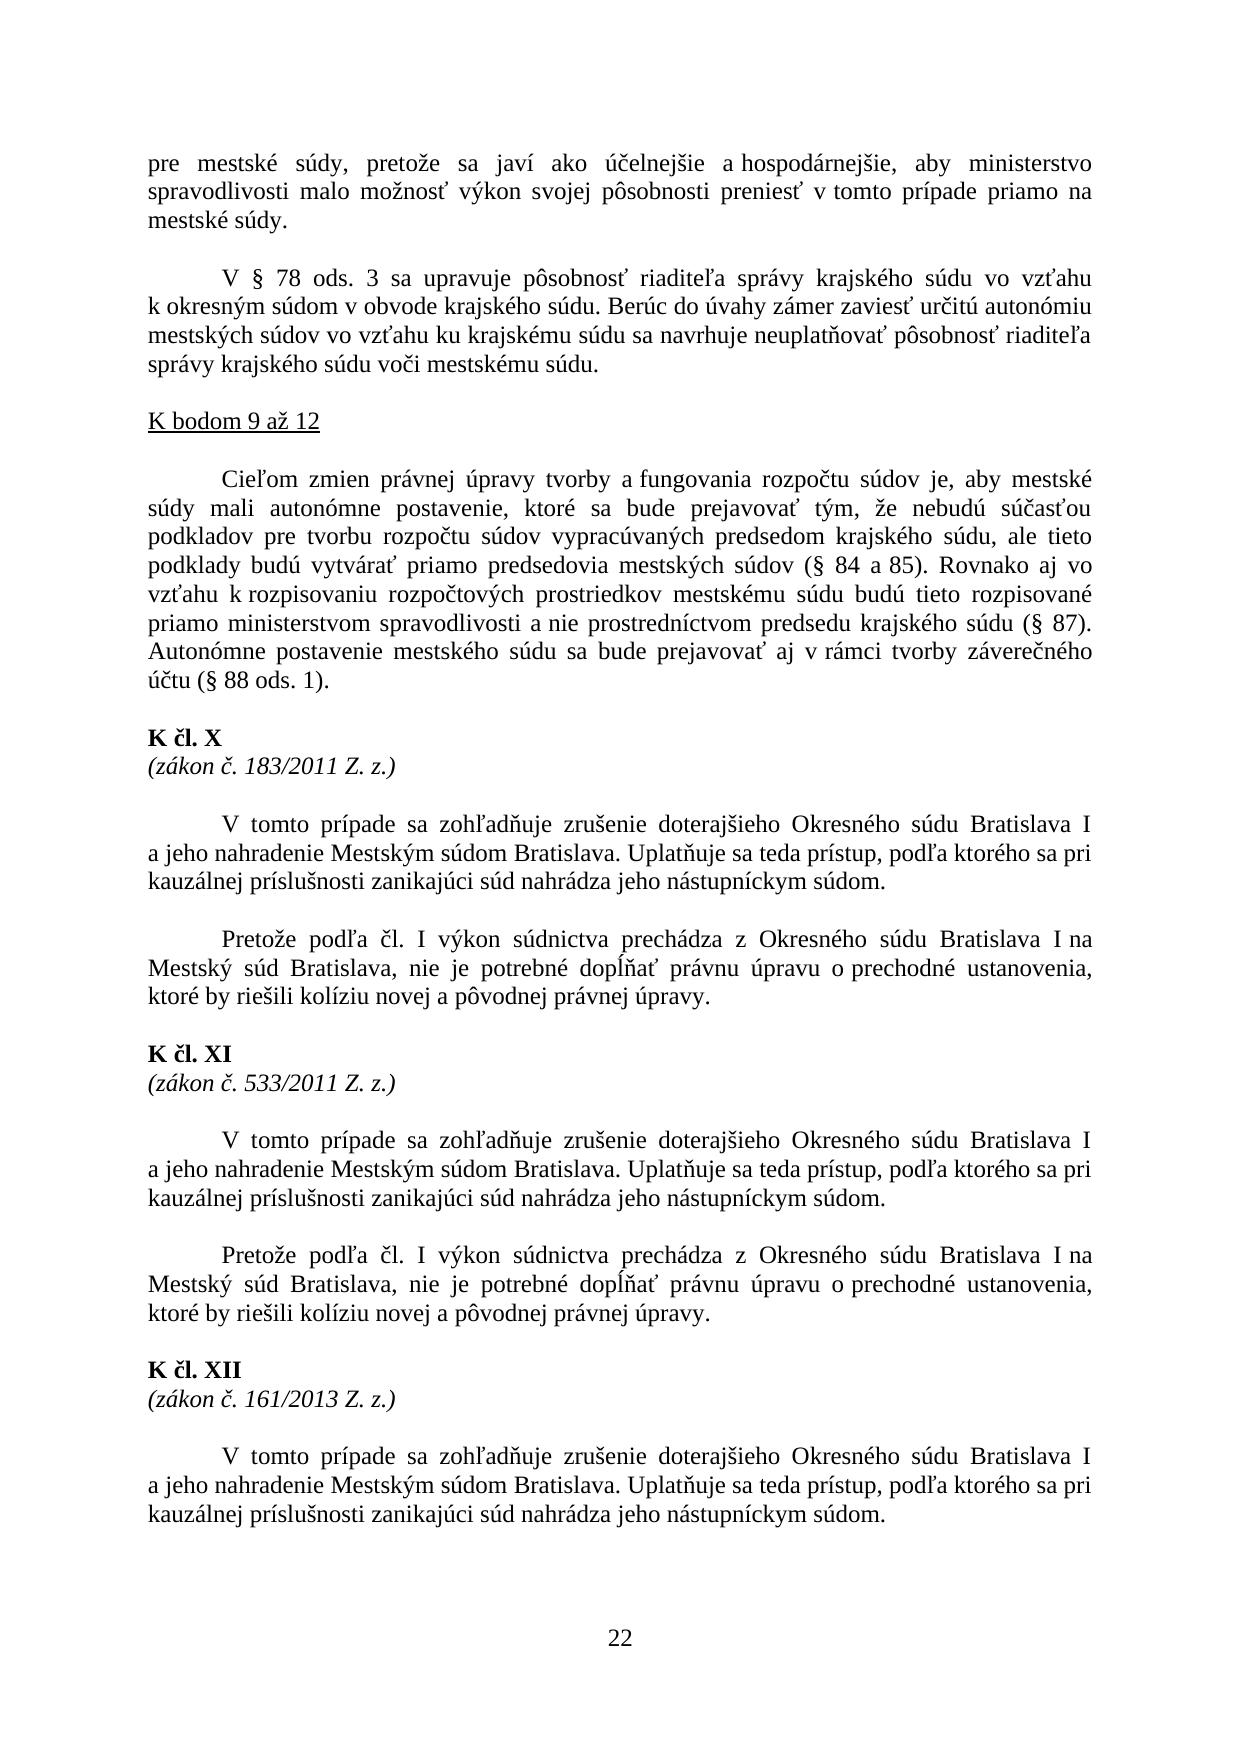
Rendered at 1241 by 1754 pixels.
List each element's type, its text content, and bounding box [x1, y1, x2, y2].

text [148, 148, 1092, 234]
text (zákon č. 161/2013 Z. z.) [148, 1384, 1092, 1413]
text K čl. XII [148, 1355, 1092, 1384]
text V tomto prípade sa zohľadňuje zrušenie doterajšieho Okresného súdu Bratislava I a jeho nahradenie Mestským súdom Bratislava. Uplatňuje sa teda prístup, podľa ktorého sa pri kauzálnej príslušnosti zanikajúci súd nahrádza jeho nástupníckym súdom. [148, 809, 1092, 895]
text (zákon č. 533/2011 Z. z.) [148, 1068, 1092, 1096]
text V tomto prípade sa zohľadňuje zrušenie doterajšieho Okresného súdu Bratislava I a jeho nahradenie Mestským súdom Bratislava. Uplatňuje sa teda prístup, podľa ktorého sa pri kauzálnej príslušnosti zanikajúci súd nahrádza jeho nástupníckym súdom. [148, 1441, 1092, 1528]
text Cieľom zmien právnej úpravy tvorby a fungovania rozpočtu súdov je, aby mestské súdy mali autonómne postavenie, ktoré sa bude prejavovať tým, že nebudú súčasťou podkladov pre tvorbu rozpočtu súdov vypracúvaných predsedom krajského súdu, ale tieto podklady budú vytvárať priamo predsedovia mestských súdov (§ 84 a 85). Rovnako aj vo vzťahu k rozpisovaniu rozpočtových prostriedkov mestskému súdu budú tieto rozpisované priamo ministerstvom spravodlivosti a nie prostredníctvom predsedu krajského súdu (§ 87). Autonómne postavenie mestského súdu sa bude prejavovať aj v rámci tvorby záverečného účtu (§ 88 ods. 1). [148, 464, 1092, 694]
text K čl. XI [148, 1039, 1092, 1068]
text K čl. X [148, 723, 1092, 751]
text (zákon č. 183/2011 Z. z.) [148, 751, 1092, 780]
text K bodom 9 až 12 [148, 406, 1092, 435]
text V tomto prípade sa zohľadňuje zrušenie doterajšieho Okresného súdu Bratislava I a jeho nahradenie Mestským súdom Bratislava. Uplatňuje sa teda prístup, podľa ktorého sa pri kauzálnej príslušnosti zanikajúci súd nahrádza jeho nástupníckym súdom. [148, 1125, 1092, 1211]
text V § 78 ods. 3 sa upravuje pôsobnosť riaditeľa správy krajského súdu vo vzťahu k okresným súdom v obvode krajského súdu. Berúc do úvahy zámer zaviesť určitú autonómiu mestských súdov vo vzťahu ku krajskému súdu sa navrhuje neuplatňovať pôsobnosť riaditeľa správy krajského súdu voči mestskému súdu. [148, 263, 1092, 378]
